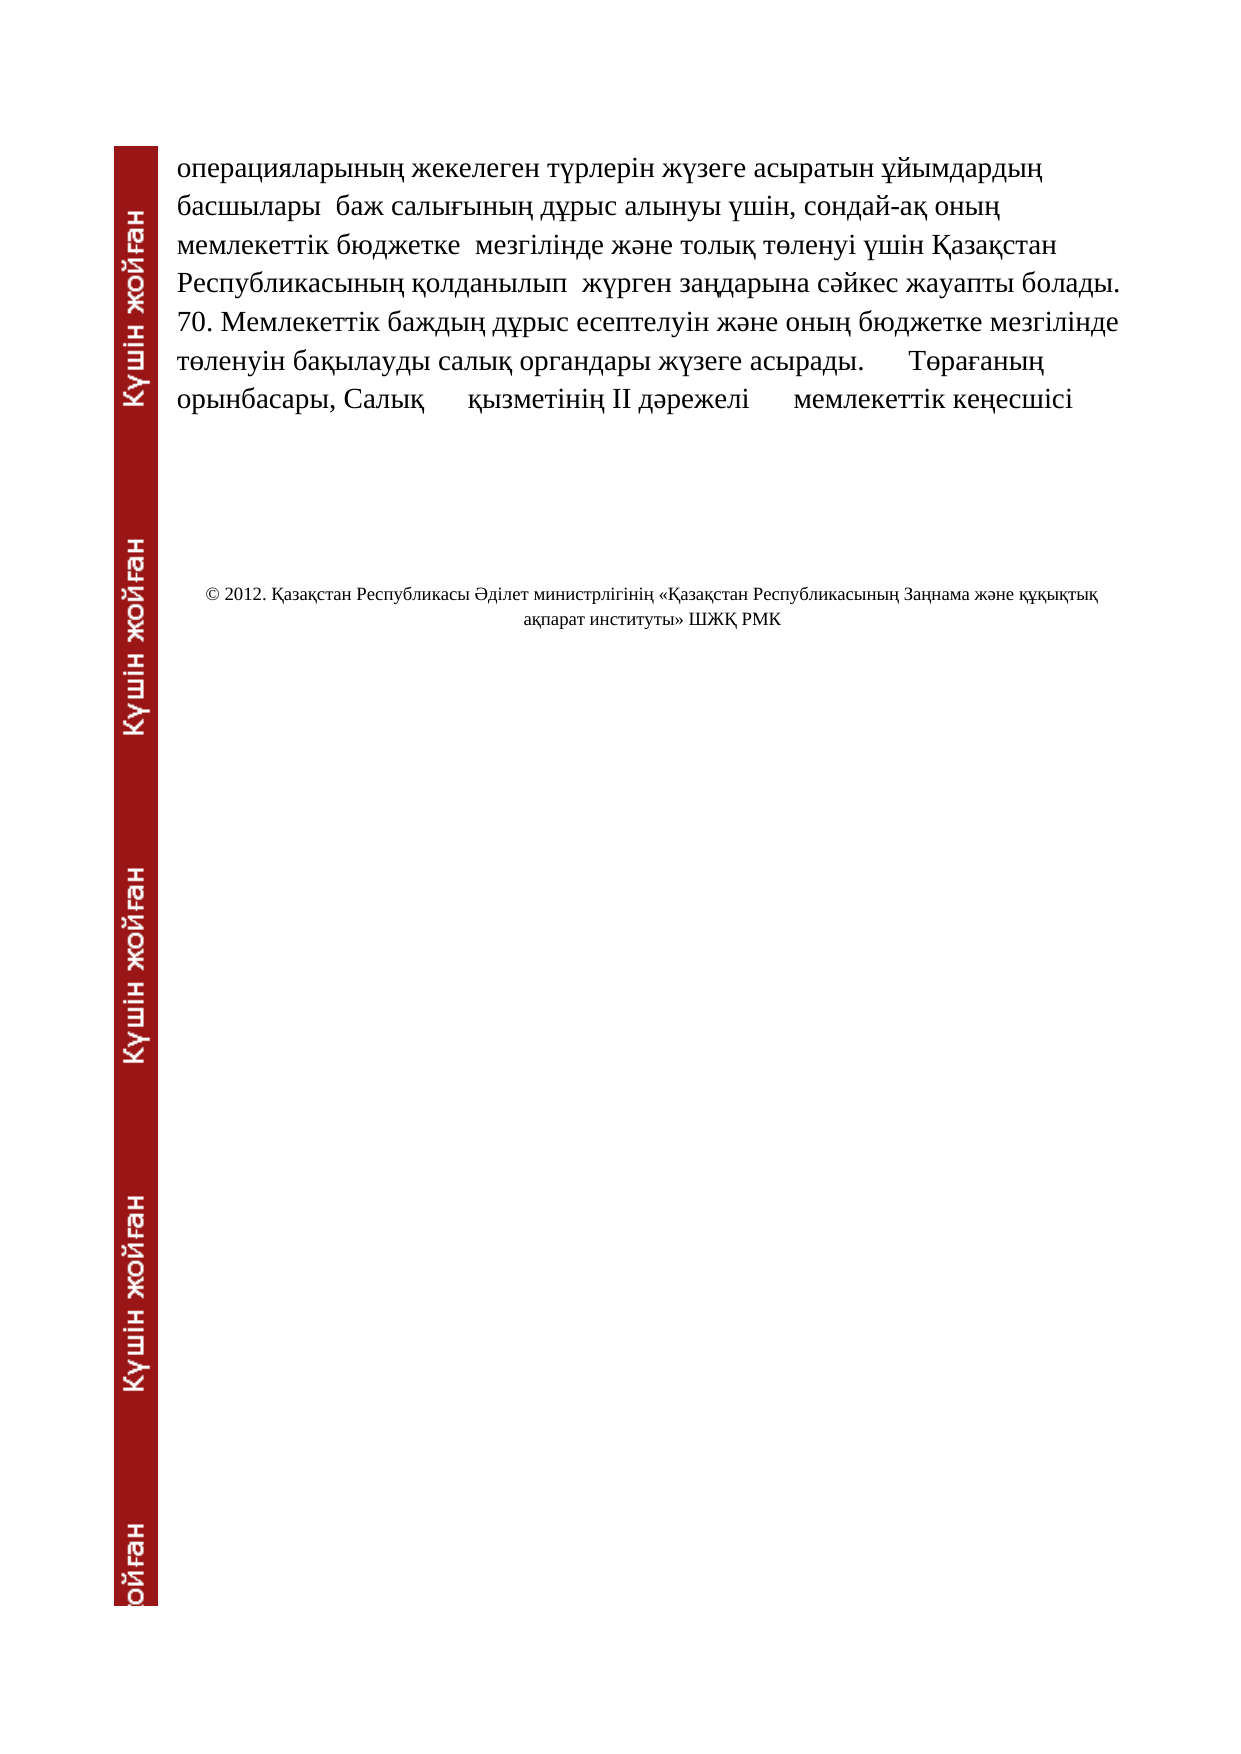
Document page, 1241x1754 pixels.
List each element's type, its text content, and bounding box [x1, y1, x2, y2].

text © 2012. Қазақстан Республикасы Әділет министрлігінің «Қазақстан Республикасының Заңнама және құқықтық ақпарат институты» ШЖҚ РМК [112, 583, 1128, 629]
picture [114, 415, 158, 583]
picture [114, 629, 158, 1606]
picture [114, 146, 158, 150]
